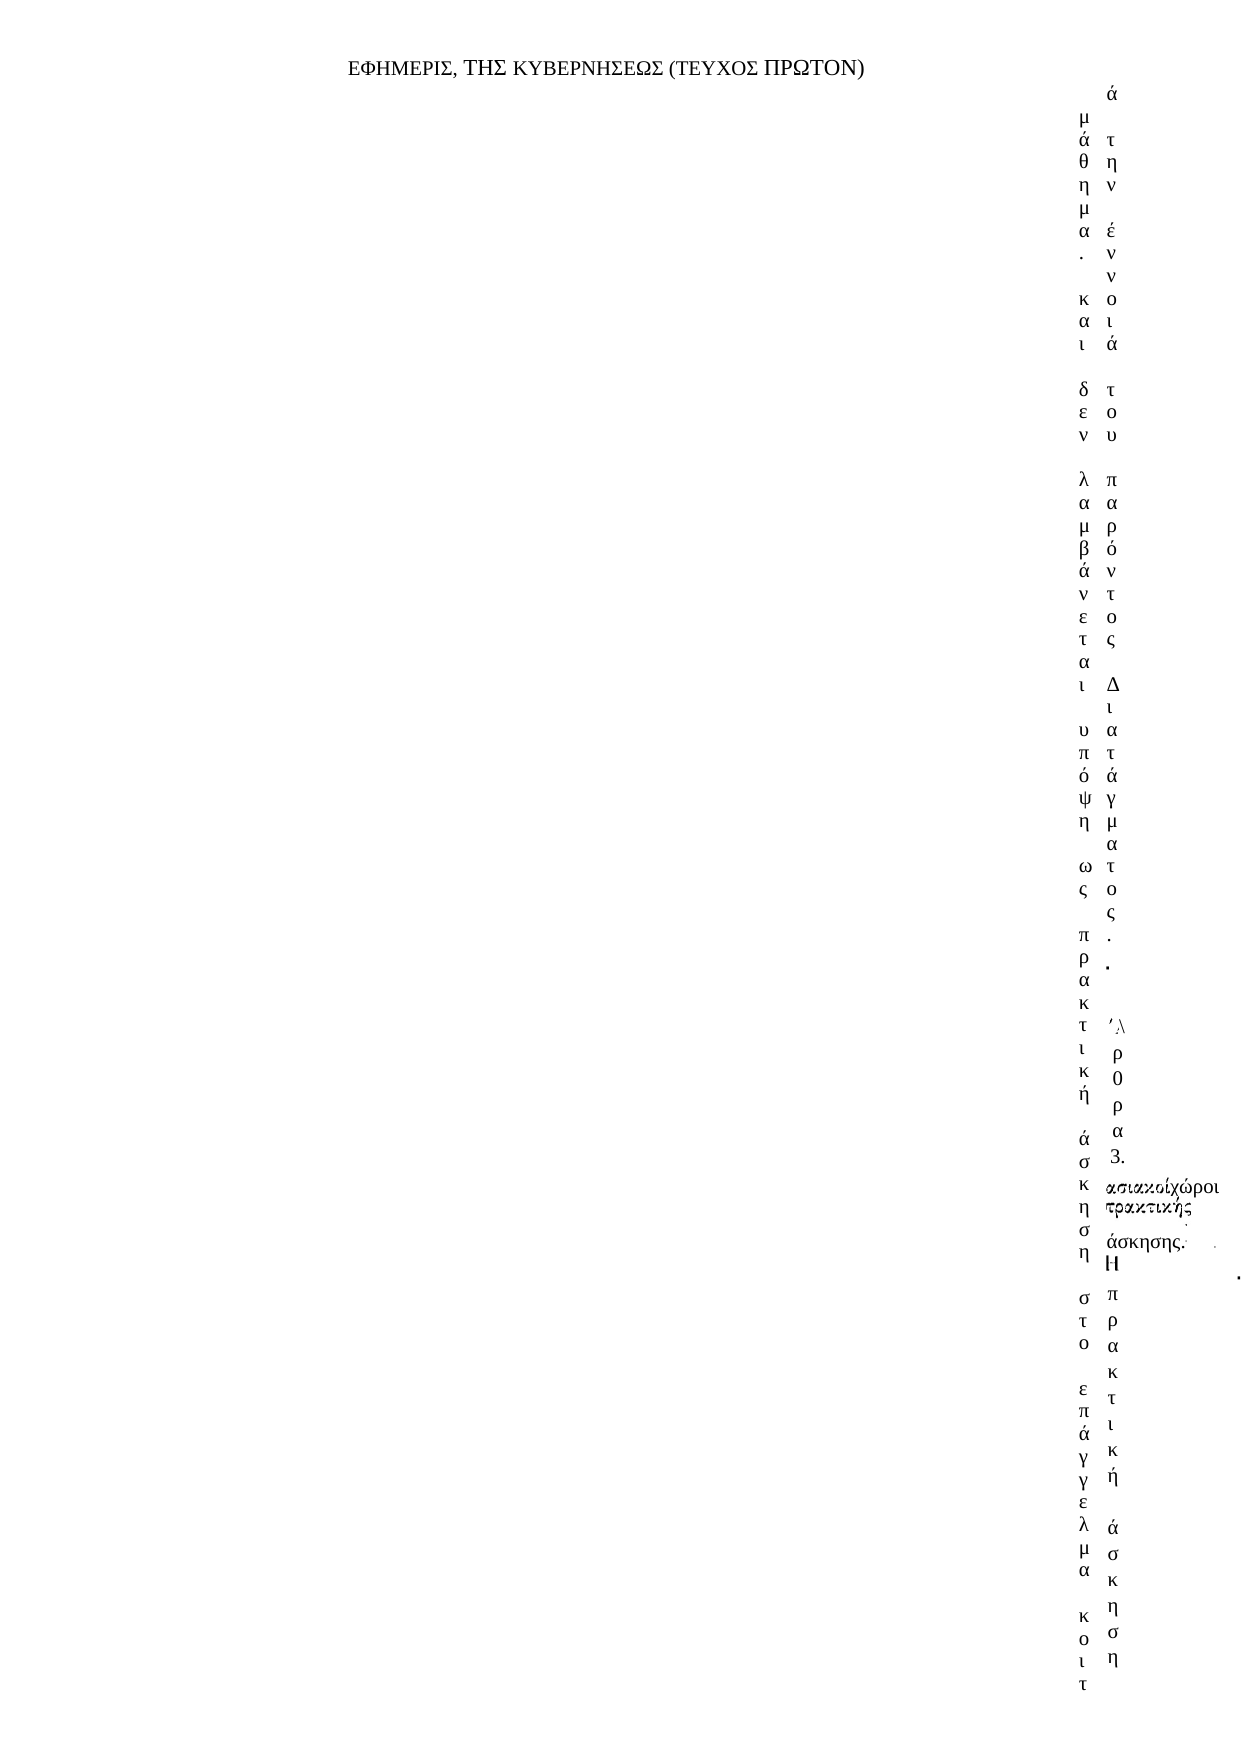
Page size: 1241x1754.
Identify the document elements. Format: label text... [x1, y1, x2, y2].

picture [1106, 1255, 1119, 1271]
picture [1106, 1196, 1191, 1226]
picture [1109, 1018, 1119, 1034]
picture [1185, 1240, 1216, 1248]
text \ρ0ρα 3. [1106, 1014, 1128, 1168]
picture [1106, 1177, 1170, 1194]
